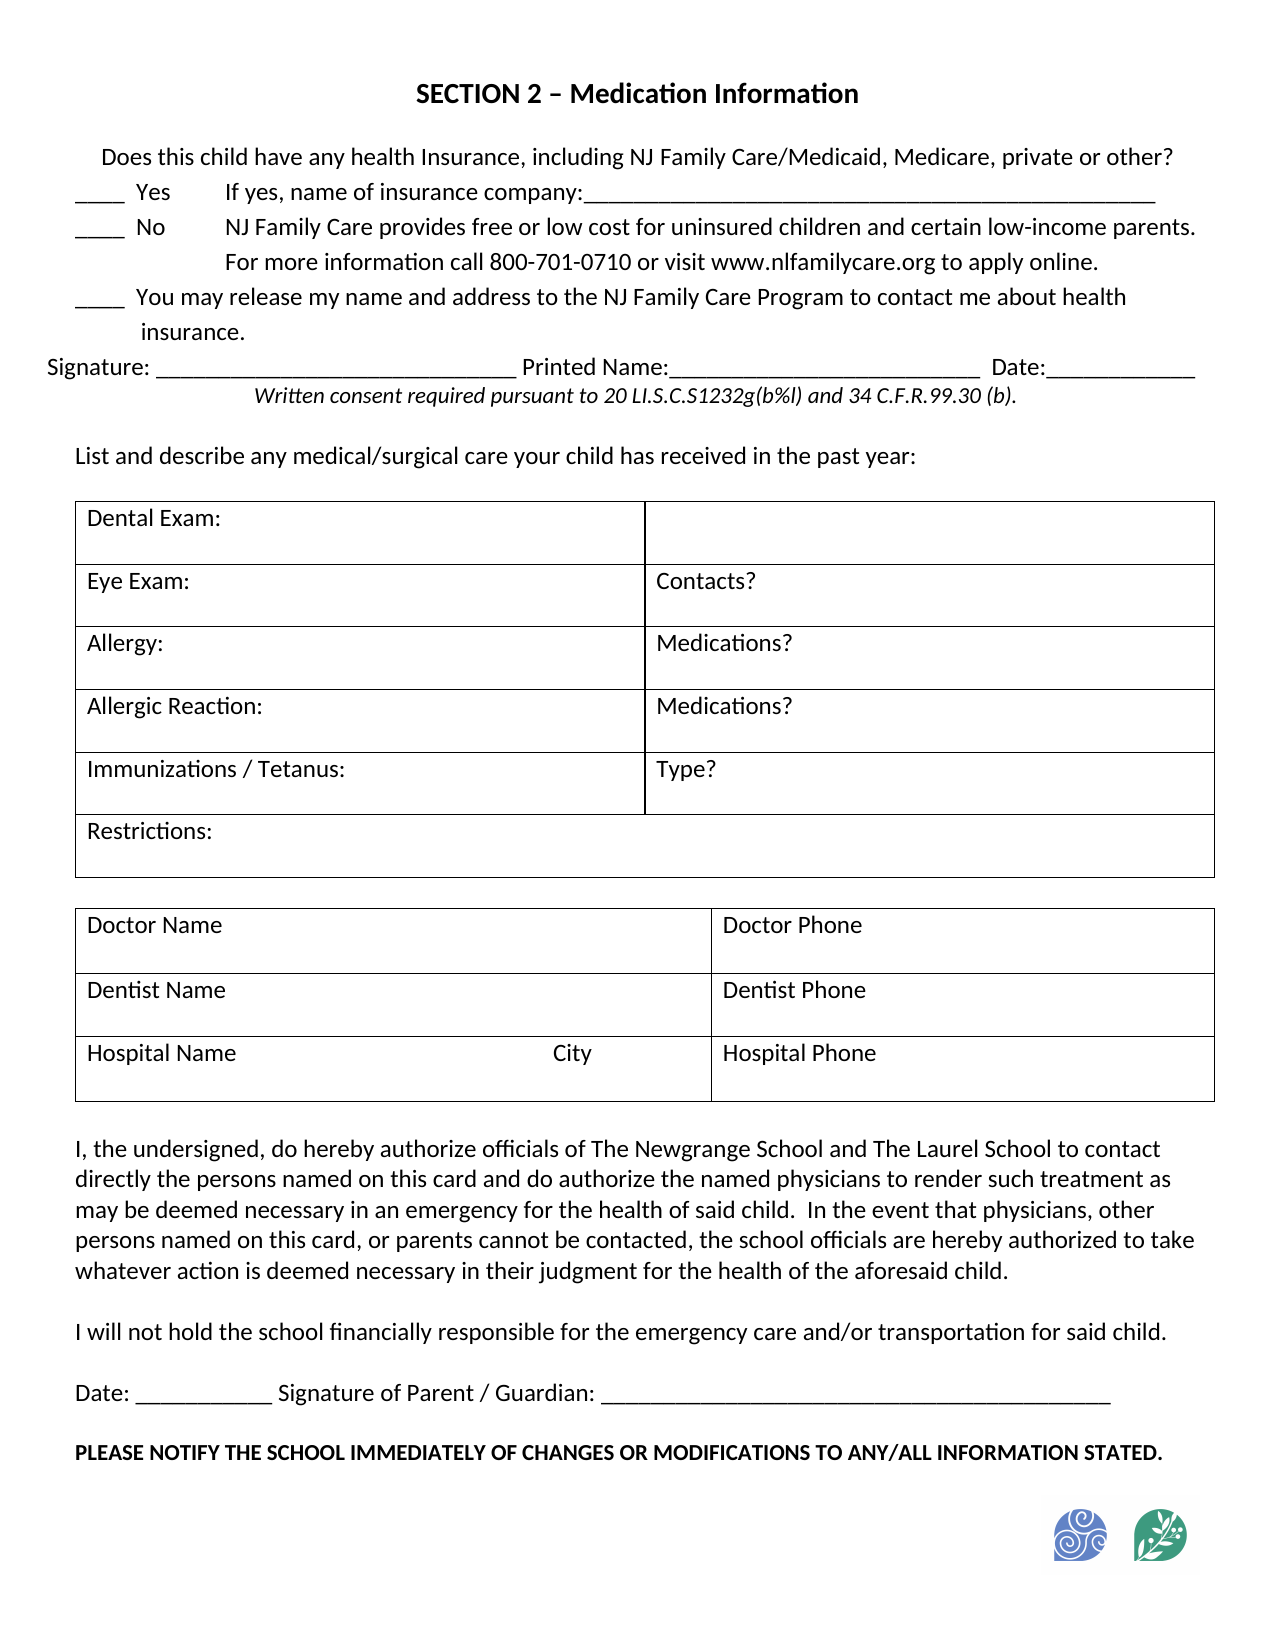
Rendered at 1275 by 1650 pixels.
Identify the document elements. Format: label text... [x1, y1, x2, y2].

text Signature: _____________________________ Printed Name:_________________________ Date:____________ [47, 351, 1200, 382]
table_cell Allergic Reaction: [76, 690, 644, 752]
text For more information call 800-701-0710 or visit www.nlfamilycare.org to apply online. [150, 246, 1200, 277]
text List and describe any medical/surgical care your child has received in the past year: [75, 440, 1200, 471]
text Date: ___________ Signature of Parent / Guardian: _________________________________________ [75, 1377, 1200, 1407]
table_cell Eye Exam: [76, 565, 644, 626]
text Written consent required pursuant to 20 LI.S.C.S1232g(b%l) and 34 C.F.R.99.30 (b). [75, 382, 1200, 410]
table_header [646, 502, 1214, 564]
table_header Doctor Phone [712, 909, 1214, 973]
table_cell Type? [646, 753, 1214, 814]
table_cell Hospital Name City [76, 1037, 711, 1101]
text I will not hold the school financially responsible for the emergency care and/or transportation for said child. [75, 1316, 1200, 1346]
table_header Doctor Name [76, 909, 711, 973]
text ____ Yes If yes, name of insurance company:______________________________________________ [75, 176, 1200, 207]
table_cell Dentist Phone [712, 974, 1214, 1036]
table_cell Dentist Name [76, 974, 711, 1036]
table_cell Hospital Phone [712, 1037, 1214, 1101]
table_cell Restrictions: [76, 815, 645, 877]
text I, the undersigned, do hereby authorize officials of The Newgrange School and The Laurel School to contact directly the persons named on this card and do authorize the named physicians to render such treatment as may be deemed necessary in an emergency for the health of said child. In the event that physicians, other persons named on this card, or parents cannot be contacted, the school officials are hereby authorized to take whatever action is deemed necessary in their judgment for the health of the aforesaid child. [75, 1133, 1200, 1285]
table_cell Medications? [646, 690, 1214, 752]
text PLEASE NOTIFY THE SCHOOL IMMEDIATELY OF CHANGES OR MODIFICATIONS TO ANY/ALL INFORMATION STATED. [75, 1438, 1200, 1466]
table_cell Allergy: [76, 627, 644, 689]
picture [1040, 1495, 1200, 1575]
text ____ You may release my name and address to the NJ Family Care Program to contact me about health insurance. [75, 281, 1200, 347]
text Does this child have any health Insurance, including NJ Family Care/Medicaid, Medicare, private or other? [75, 141, 1200, 172]
table_cell Medications? [646, 627, 1214, 689]
text ____ No NJ Family Care provides free or low cost for uninsured children and certain low-income parents. [75, 211, 1200, 242]
table_cell Contacts? [646, 565, 1214, 626]
table_cell [645, 815, 1214, 877]
table_cell Immunizations / Tetanus: [76, 753, 644, 814]
table_header Dental Exam: [76, 502, 644, 564]
